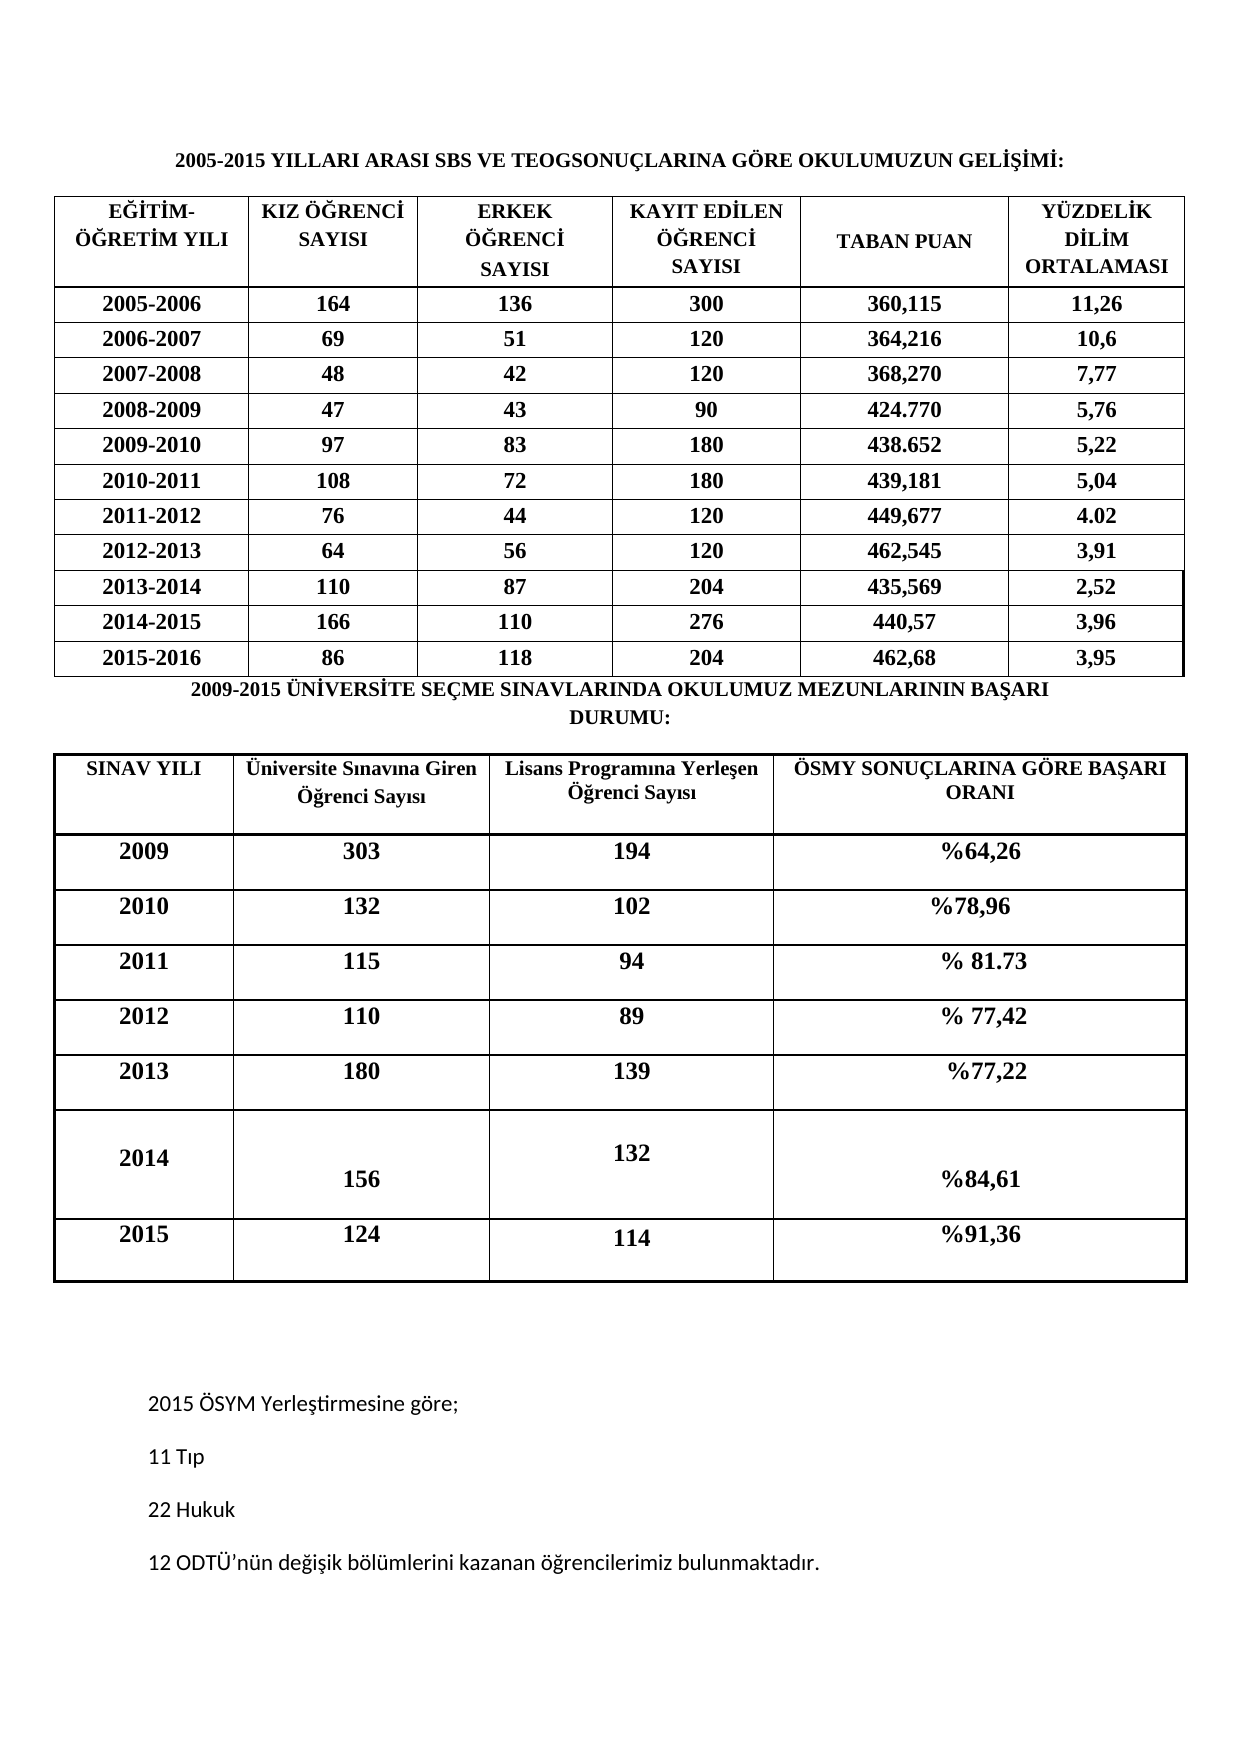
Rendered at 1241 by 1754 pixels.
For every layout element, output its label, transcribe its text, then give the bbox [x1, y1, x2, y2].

table_cell 118 [418, 642, 612, 676]
table_cell 2012-2013 [55, 535, 248, 570]
table_cell 108 [249, 465, 417, 499]
table_cell 2014-2015 [55, 606, 248, 641]
table_cell 47 [249, 394, 417, 428]
table_cell 204 [613, 571, 800, 605]
table_cell 120 [613, 535, 800, 570]
table_cell 164 [249, 288, 417, 322]
table_cell 2013-2014 [55, 571, 248, 605]
table_cell 435,569 [801, 571, 1008, 605]
table_cell 5,22 [1009, 429, 1184, 463]
table_cell 5,04 [1009, 465, 1184, 499]
table_header YÜZDELİK DİLİM ORTALAMASI [1009, 197, 1184, 286]
table_cell 2015-2016 [55, 642, 248, 676]
table_cell 5,76 [1009, 394, 1184, 428]
table_header SINAV YILI [56, 756, 233, 833]
table_cell 89 [490, 1001, 773, 1054]
text 2005-2015 YILLARI ARASI SBS VE TEOGSONUÇLARINA GÖRE OKULUMUZUN GELİŞİMİ: [148, 148, 1093, 172]
table_cell 132 [490, 1111, 773, 1218]
text 2009-2015 ÜNİVERSİTE SEÇME SINAVLARINDA OKULUMUZ MEZUNLARININ BAŞARI DURUMU: [148, 677, 1093, 729]
table_cell 48 [249, 358, 417, 393]
table_cell 2010-2011 [55, 465, 248, 499]
text 12 ODTÜ’nün değişik bölümlerini kazanan öğrencilerimiz bulunmaktadır. [148, 1548, 1093, 1576]
table_header KIZ ÖĞRENCİ SAYISI [249, 197, 417, 286]
table_cell 86 [249, 642, 417, 676]
table_cell 120 [613, 500, 800, 534]
table_cell 2007-2008 [55, 358, 248, 393]
table_cell 7,77 [1009, 358, 1184, 393]
table_cell 72 [418, 465, 612, 499]
table_cell 300 [613, 288, 800, 322]
table_cell 2013 [56, 1056, 233, 1109]
table_cell 2014 [56, 1111, 233, 1218]
table_cell 10,6 [1009, 323, 1184, 357]
table_cell %91,36 [774, 1220, 1185, 1280]
table_cell 360,115 [801, 288, 1008, 322]
table_cell 3,96 [1009, 606, 1182, 641]
table_cell 97 [249, 429, 417, 463]
table_cell 3,95 [1009, 642, 1182, 676]
table_cell 204 [613, 642, 800, 676]
text 2015 ÖSYM Yerleştirmesine göre; [148, 1389, 1093, 1417]
table_cell 462,545 [801, 535, 1008, 570]
table_cell 2011 [56, 946, 233, 999]
table_cell 90 [613, 394, 800, 428]
table_header ÖSMY SONUÇLARINA GÖRE BAŞARI ORANI [774, 756, 1185, 833]
table_cell 114 [490, 1220, 773, 1280]
table_cell 180 [234, 1056, 489, 1109]
table_cell 449,677 [801, 500, 1008, 534]
table_cell 462,68 [801, 642, 1008, 676]
text 22 Hukuk [148, 1495, 1093, 1523]
table_cell %78,96 [774, 891, 1185, 944]
table_cell 303 [234, 836, 489, 889]
table_cell 2010 [56, 891, 233, 944]
table_cell 4.02 [1009, 500, 1184, 534]
table_cell 110 [234, 1001, 489, 1054]
table_cell 102 [490, 891, 773, 944]
table_cell 2005-2006 [55, 288, 248, 322]
table_cell 110 [418, 606, 612, 641]
table_cell 51 [418, 323, 612, 357]
table_cell 3,91 [1009, 535, 1184, 570]
table_cell 194 [490, 836, 773, 889]
table_cell 439,181 [801, 465, 1008, 499]
table_cell 64 [249, 535, 417, 570]
table_cell 120 [613, 358, 800, 393]
table_header KAYIT EDİLEN ÖĞRENCİ SAYISI [613, 197, 800, 286]
table_cell 120 [613, 323, 800, 357]
table_cell 180 [613, 429, 800, 463]
table_cell 115 [234, 946, 489, 999]
table_cell %64,26 [774, 836, 1185, 889]
table_header Üniversite Sınavına Giren Öğrenci Sayısı [234, 756, 489, 833]
table_cell 2006-2007 [55, 323, 248, 357]
table_header EĞİTİM-ÖĞRETİM YILI [55, 197, 248, 286]
table_cell 139 [490, 1056, 773, 1109]
table_cell 94 [490, 946, 773, 999]
table_cell 136 [418, 288, 612, 322]
table_cell 110 [249, 571, 417, 605]
table_cell 132 [234, 891, 489, 944]
table_cell 364,216 [801, 323, 1008, 357]
table_cell 180 [613, 465, 800, 499]
table_cell % 81.73 [774, 946, 1185, 999]
table_header ERKEK ÖĞRENCİ SAYISI [418, 197, 612, 286]
table_cell 440,57 [801, 606, 1008, 641]
table_cell 42 [418, 358, 612, 393]
table_cell 124 [234, 1220, 489, 1280]
table_cell 2015 [56, 1220, 233, 1280]
table_cell 43 [418, 394, 612, 428]
table_cell 56 [418, 535, 612, 570]
table_cell 2008-2009 [55, 394, 248, 428]
table_cell 2009-2010 [55, 429, 248, 463]
table_cell 2012 [56, 1001, 233, 1054]
table_cell 2011-2012 [55, 500, 248, 534]
table_cell 424.770 [801, 394, 1008, 428]
table_cell 368,270 [801, 358, 1008, 393]
table_cell % 77,42 [774, 1001, 1185, 1054]
text 11 Tıp [148, 1442, 1093, 1470]
table_header TABAN PUAN [801, 197, 1008, 286]
table_cell 2009 [56, 836, 233, 889]
table_header Lisans Programına Yerleşen Öğrenci Sayısı [490, 756, 773, 833]
table_cell 44 [418, 500, 612, 534]
table_cell 166 [249, 606, 417, 641]
table_cell 276 [613, 606, 800, 641]
table_cell 438.652 [801, 429, 1008, 463]
table_cell 11,26 [1009, 288, 1184, 322]
table_cell 87 [418, 571, 612, 605]
table_cell 83 [418, 429, 612, 463]
table_cell 156 [234, 1111, 489, 1218]
table_cell 2,52 [1009, 571, 1182, 605]
table_cell 69 [249, 323, 417, 357]
table_cell %77,22 [774, 1056, 1185, 1109]
table_cell 76 [249, 500, 417, 534]
table_cell %84,61 [774, 1111, 1185, 1218]
